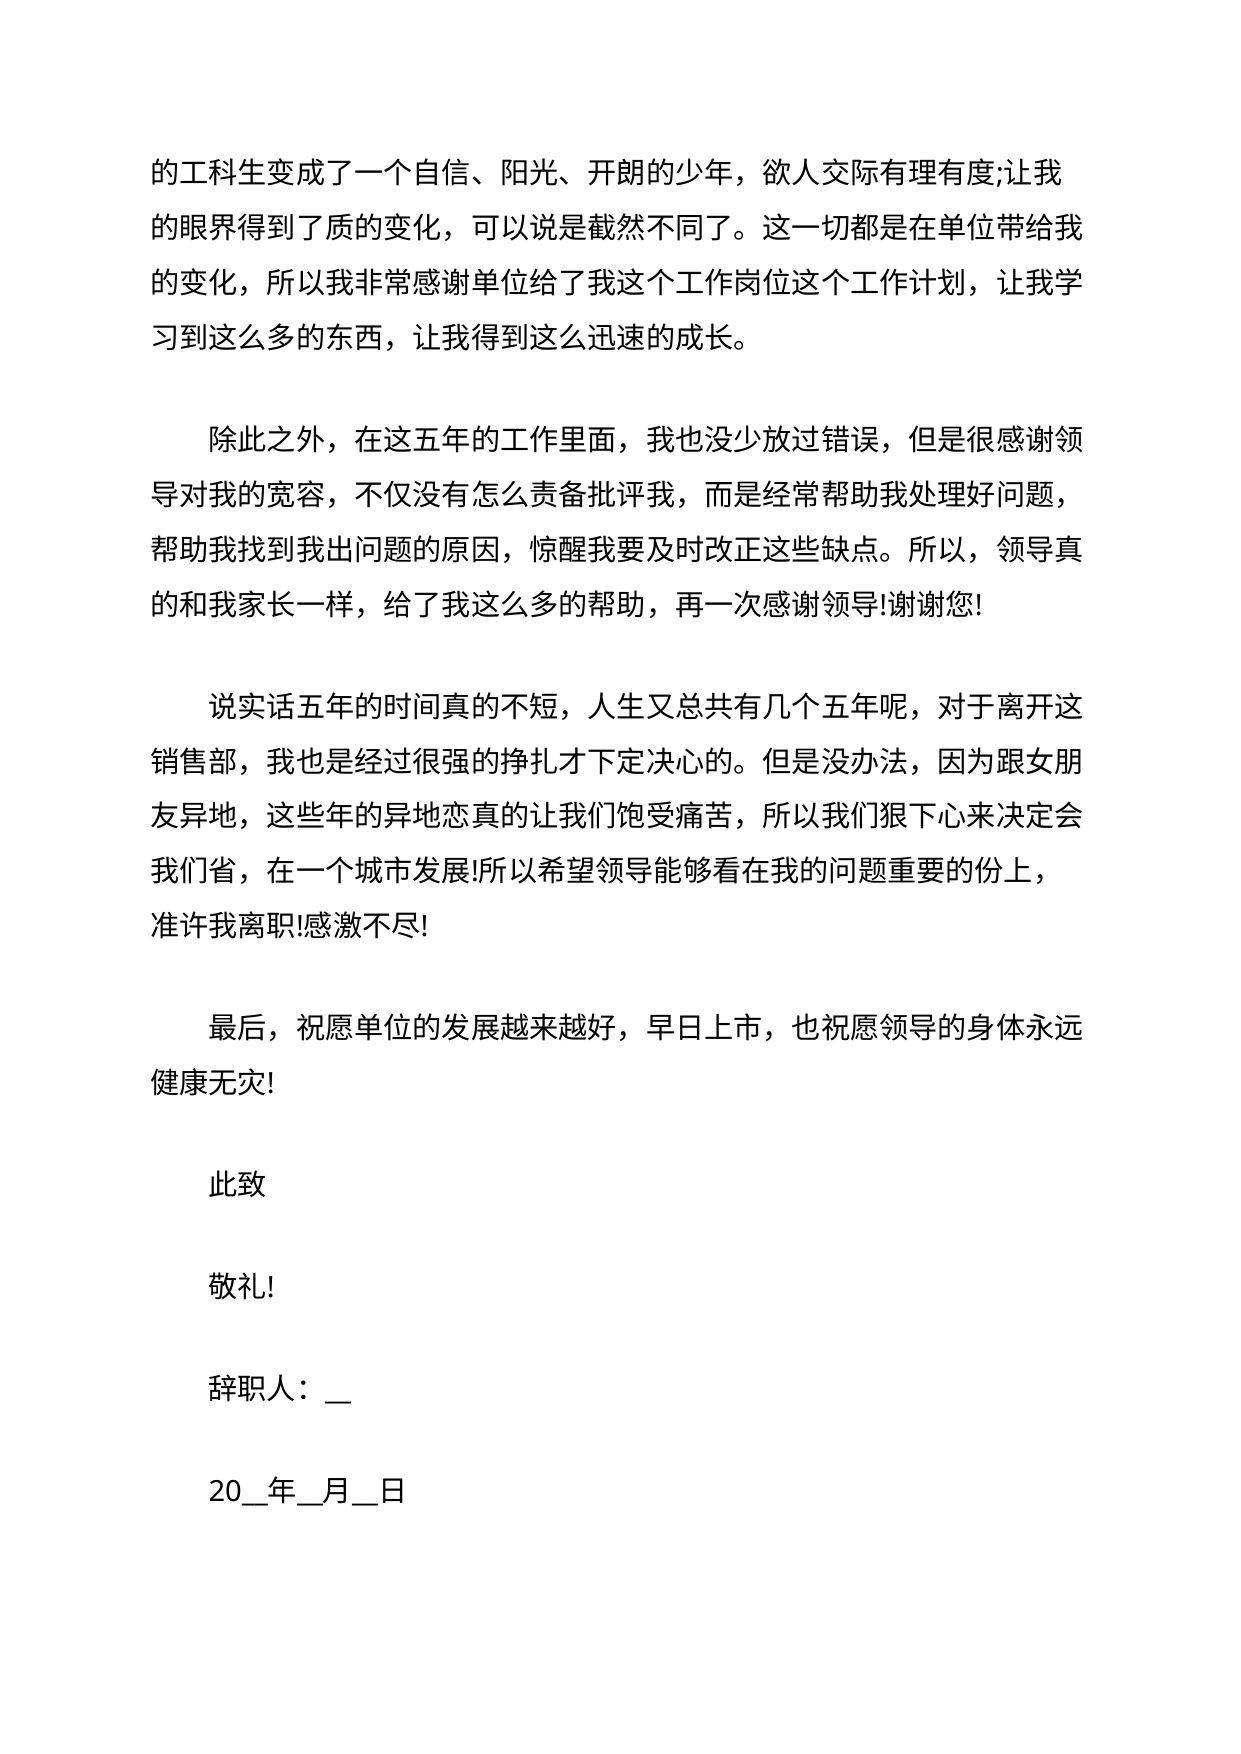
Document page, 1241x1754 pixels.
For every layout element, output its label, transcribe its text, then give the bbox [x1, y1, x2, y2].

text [150, 150, 1090, 357]
text 说实话五年的时间真的不短，人生又总共有几个五年呢，对于离开这销售部，我也是经过很强的挣扎才下定决心的。但是没办法，因为跟女朋友异地，这些年的异地恋真的让我们饱受痛苦，所以我们狠下心来决定会我们省，在一个城市发展!所以希望领导能够看在我的问题重要的份上，准许我离职!感激不尽! [150, 683, 1090, 945]
text 此致 [150, 1162, 1090, 1204]
text 除此之外，在这五年的工作里面，我也没少放过错误，但是很感谢领导对我的宽容，不仅没有怎么责备批评我，而是经常帮助我处理好问题，帮助我找到我出问题的原因，惊醒我要及时改正这些缺点。所以，领导真的和我家长一样，给了我这么多的帮助，再一次感谢领导!谢谢您! [150, 417, 1090, 624]
text 辞职人：__ [150, 1366, 1090, 1408]
text 20__年__月__日 [150, 1467, 1090, 1510]
text 最后，祝愿单位的发展越来越好，早日上市，也祝愿领导的身体永远健康无灾! [150, 1005, 1090, 1102]
text 敬礼! [150, 1263, 1090, 1306]
